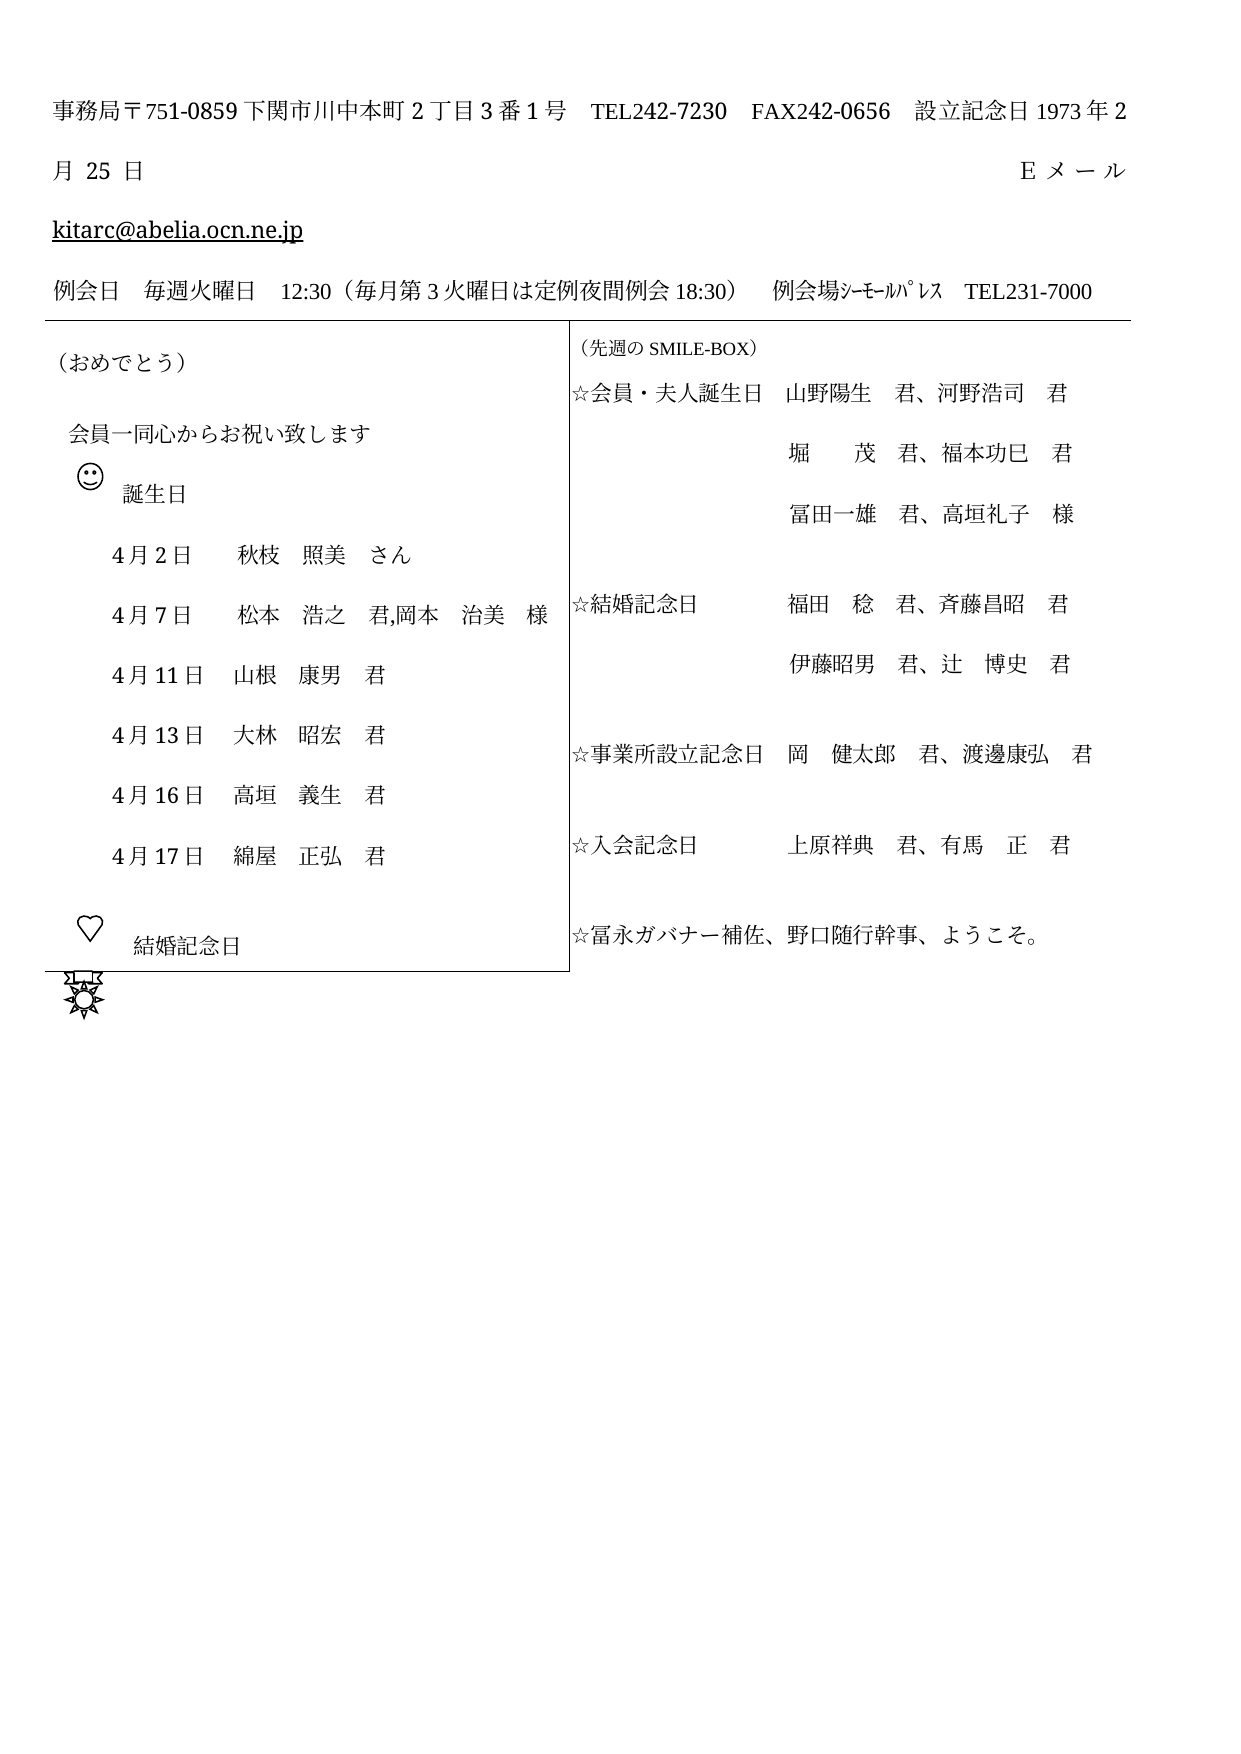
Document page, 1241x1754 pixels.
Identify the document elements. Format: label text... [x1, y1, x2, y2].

table_header （おめでとう） 会員一同心からお祝い致します 誕生日 4月2日 秋枝 照美 さん 4月7日 松本 浩之 君,岡本 治美 様 4月11日 山根 康男 君 4月13日 大林 昭宏 君 4月16日 高垣 義生 君 4月17日 綿屋 正弘 君 結婚記念日 4月 8日 沖野美和子 さん 4月10日 川島 浩司 君 4月13日 有馬 正 君、大林 昭宏 君 4月15日 堀川 国彦 君 事業所設立記念日 S25年4月1日 伊藤昭男 君 S63年4月1日 山元 浩 君 S41年4月1日 有馬 正 君 H10年4月5日 矢壁 昭人 君 H20年4月14日 野澤 誠 君 入会記念日 H31年4月2日 廣井 法夫 君 H22年4月6日 田渕 清隆 君 H26年4月8日 高垣 義生 君 [45, 321, 569, 971]
text 例会日 毎週火曜日 12:30（毎月第3火曜日は定例夜間例会18:30） 例会場ｼｰﾓｰﾙﾊﾟﾚｽ TEL231-7000 [53, 260, 1128, 320]
text 事務局〒751-0859下関市川中本町2丁目3番1号 TEL242-7230 FAX242-0656 設立記念日1973年2月25日 Ｅメール kitarc@abelia.ocn.ne.jp [52, 79, 1128, 260]
table_header （先週のSMILE-BOX） ☆会員・夫人誕生日 山野陽生 君、河野浩司 君 堀 茂 君、福本功巳 君 冨田一雄 君、高垣礼子 様 ☆結婚記念日 福田 稔 君、斉藤昌昭 君 伊藤昭男 君、辻 博史 君 ☆事業所設立記念日 岡 健太郎 君、渡邊康弘 君 ☆入会記念日 上原祥典 君、有馬 正 君 ☆冨永ガバナー補佐、野口随行幹事、ようこそ。 上原 君、迫田 君、田渕 君、吉岡 君、岡本 君 ☆50周年で記念事業報告をさせていただきます。代山 君 ☆50周年、祝宴部の皆様、宜しくお願い致します。 岡本 文夫 君 ☆50周年祝賀会の司会をさせていただきます。辻 君 ☆50周年、総務部頑張ります。 福本 美洋 君 ☆鹿児島70周年ゴルフ大会で優勝しました、上原 君 ☆中全会ゴルフで優勝しました。 梅本 君 ☆中全会ゴルフで準優勝しました。 福田 稔 君 ☆録音欄に寄稿しました。 濵﨑 君 ☆下松支店へ転勤となりました。 山田 君 ☆欠席お詫び 堀 君、前田さん ☆日本酒の差し入れがありました。 石井君より [570, 321, 1131, 971]
